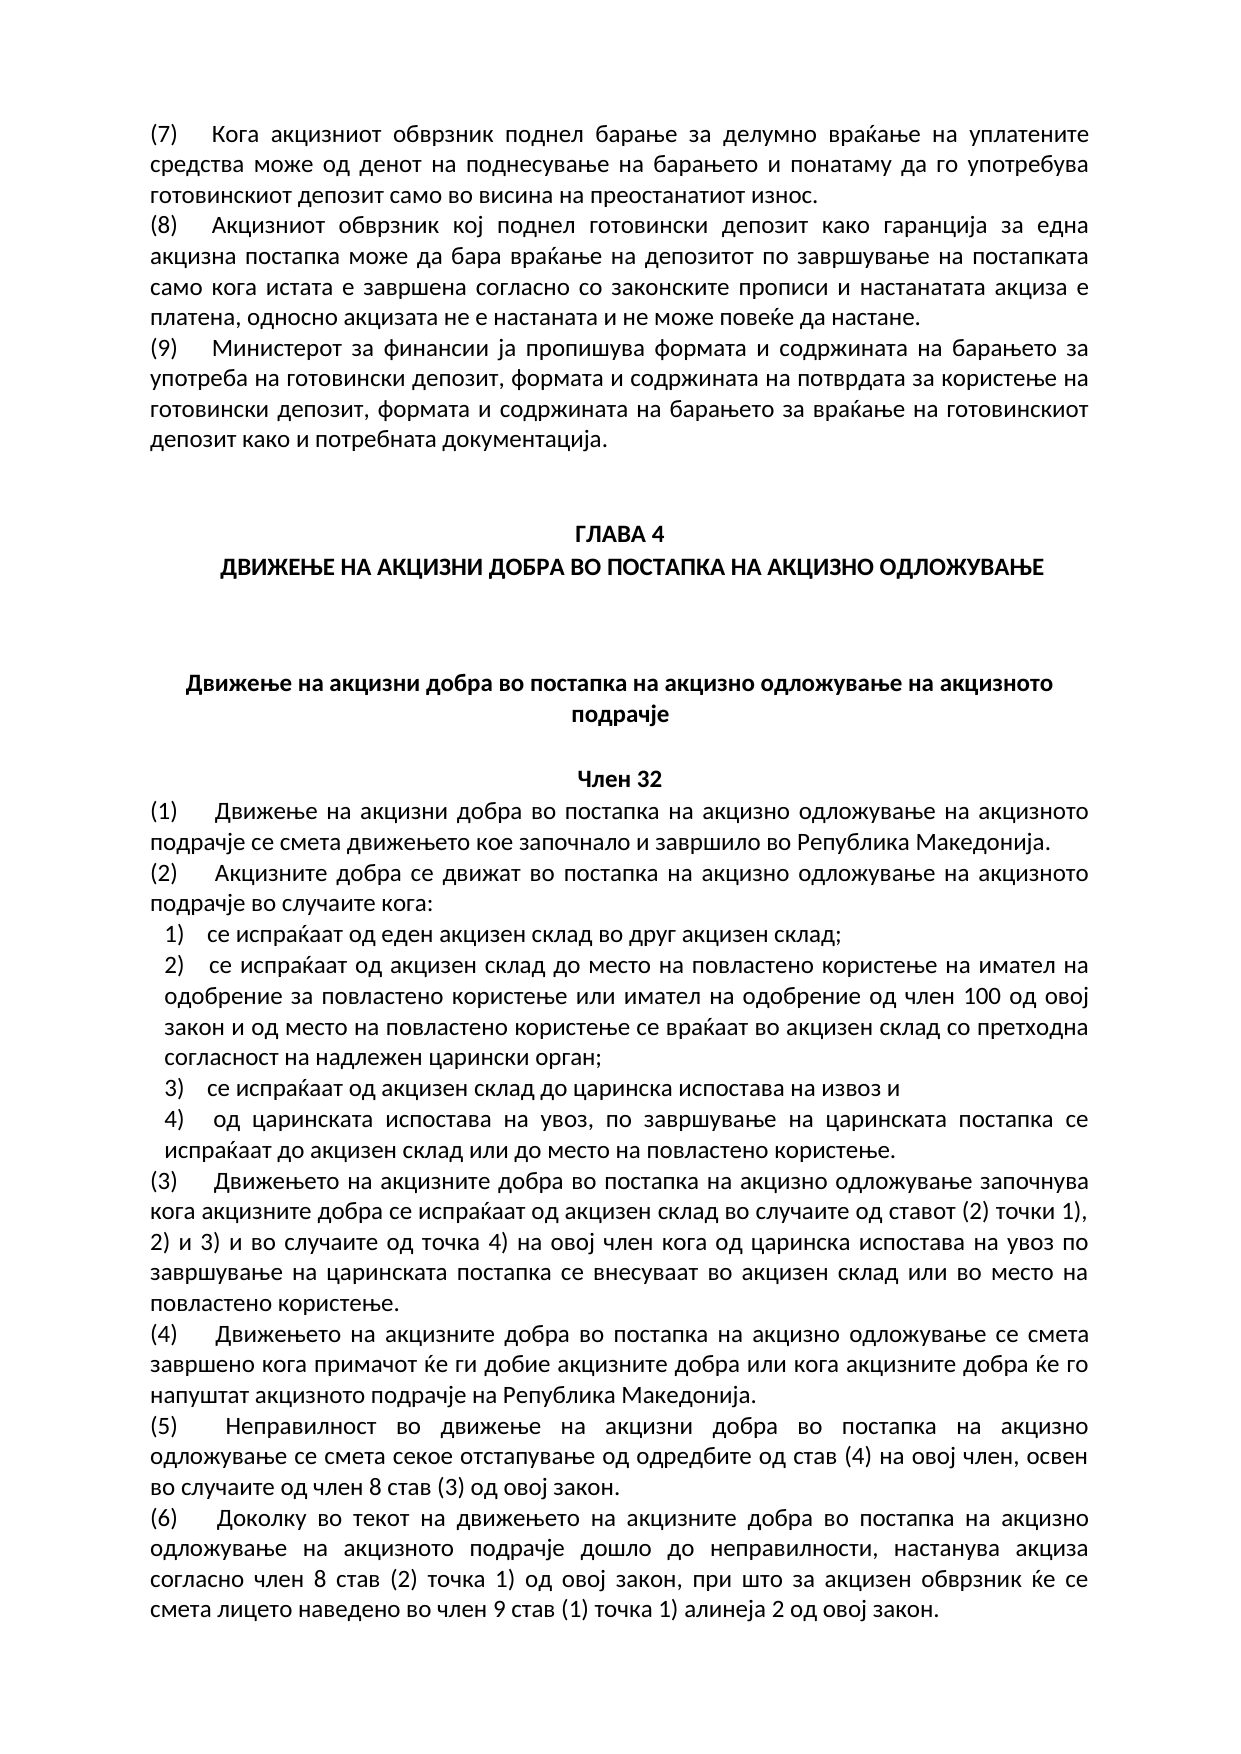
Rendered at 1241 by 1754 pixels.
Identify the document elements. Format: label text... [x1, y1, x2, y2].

text (6) Доколку во текот на движењето на акцизните добра во постапка на акцизно одложување на акцизното подрачје дошло до неправилности, настанува акциза согласно член 8 став (2) точка 1) од овој закон, при што за акцизен обврзник ќе се смета лицето наведено во член 9 став (1) точка 1) алинеја 2 од овој закон. [150, 1502, 1090, 1624]
text 2) се испраќаат од акцизен склад до место на повластено користење на имател на одобрение за повластено користење или имател на одобрение од член 100 од овој закон и од место на повластено користење се враќаат во акцизен склад со претходна согласност на надлежен царински орган; [164, 949, 1090, 1072]
text Движење на акцизни добра во постапка на акцизно одложување на акцизното подрачје [163, 667, 1076, 729]
text (8) Акцизниот обврзник кој поднел готовински депозит како гаранција за една акцизна постапка може да бара враќање на депозитот по завршување на постапката само кога истата е завршена согласно со законските прописи и настанатата акциза е платена, односно акцизата не е настаната и не може повеќе да настане. [150, 210, 1090, 332]
text (4) Движењето на акцизните добра во постапка на акцизно одложување се смета завршено кога примачот ќе ги добие акцизните добра или кога акцизните добра ќе го напуштат акцизното подрачје на Република Македонија. [150, 1318, 1090, 1409]
text (5) Неправилност во движење на акцизни добра во постапка на акцизно одложување се смета секое отстапување од одредбите од став (4) на овој член, освен во случаите од член 8 став (3) од овој закон. [150, 1410, 1090, 1502]
text 1) се испраќаат од еден акцизен склад во друг акцизен склад; [164, 918, 1090, 949]
text ДВИЖЕЊЕ НА АКЦИЗНИ ДОБРА ВО ПОСТАПКА НА АКЦИЗНО ОДЛОЖУВАЊЕ [175, 551, 1090, 582]
text (1) Движење на акцизни добра во постапка на акцизно одложување на акцизното подрачје се смета движењето кое започнало и завршило во Република Македонија. [150, 795, 1090, 856]
text 4) од царинската испостава на увоз, по завршување на царинската постапка се испраќаат до акцизен склад или до место на повластено користење. [164, 1103, 1090, 1164]
text (2) Акцизните добра се движат во постапка на акцизно одложување на акцизното подрачје во случаите кога: [150, 857, 1090, 918]
text Член 32 [163, 763, 1076, 793]
text (3) Движењето на акцизните добра во постапка на акцизно одложување започнува кога акцизните добра се испраќаат од акцизен склад во случаите од ставот (2) точки 1), 2) и 3) и во случаите од точка 4) на овој член кога од царинска испостава на увоз по завршување на царинската постапка се внесуваат во акцизен склад или во место на повластено користење. [150, 1165, 1090, 1317]
text (9) Министерот за финансии ја пропишува формата и содржината на барањето за употреба на готовински депозит, формата и содржината на потврдата за користење на готовински депозит, формата и содржината на барањето за враќање на готовинскиот депозит како и потребната документација. [150, 332, 1090, 454]
text ГЛАВА 4 [163, 519, 1076, 549]
text (7) Кога акцизниот обврзник поднел барање за делумно враќање на уплатените средства може од денот на поднесување на барањето и понатаму да го употребува готовинскиот депозит само во висина на преостанатиот износ. [150, 118, 1090, 210]
text 3) се испраќаат од акцизен склад до царинска испостава на извоз и [164, 1072, 1090, 1103]
